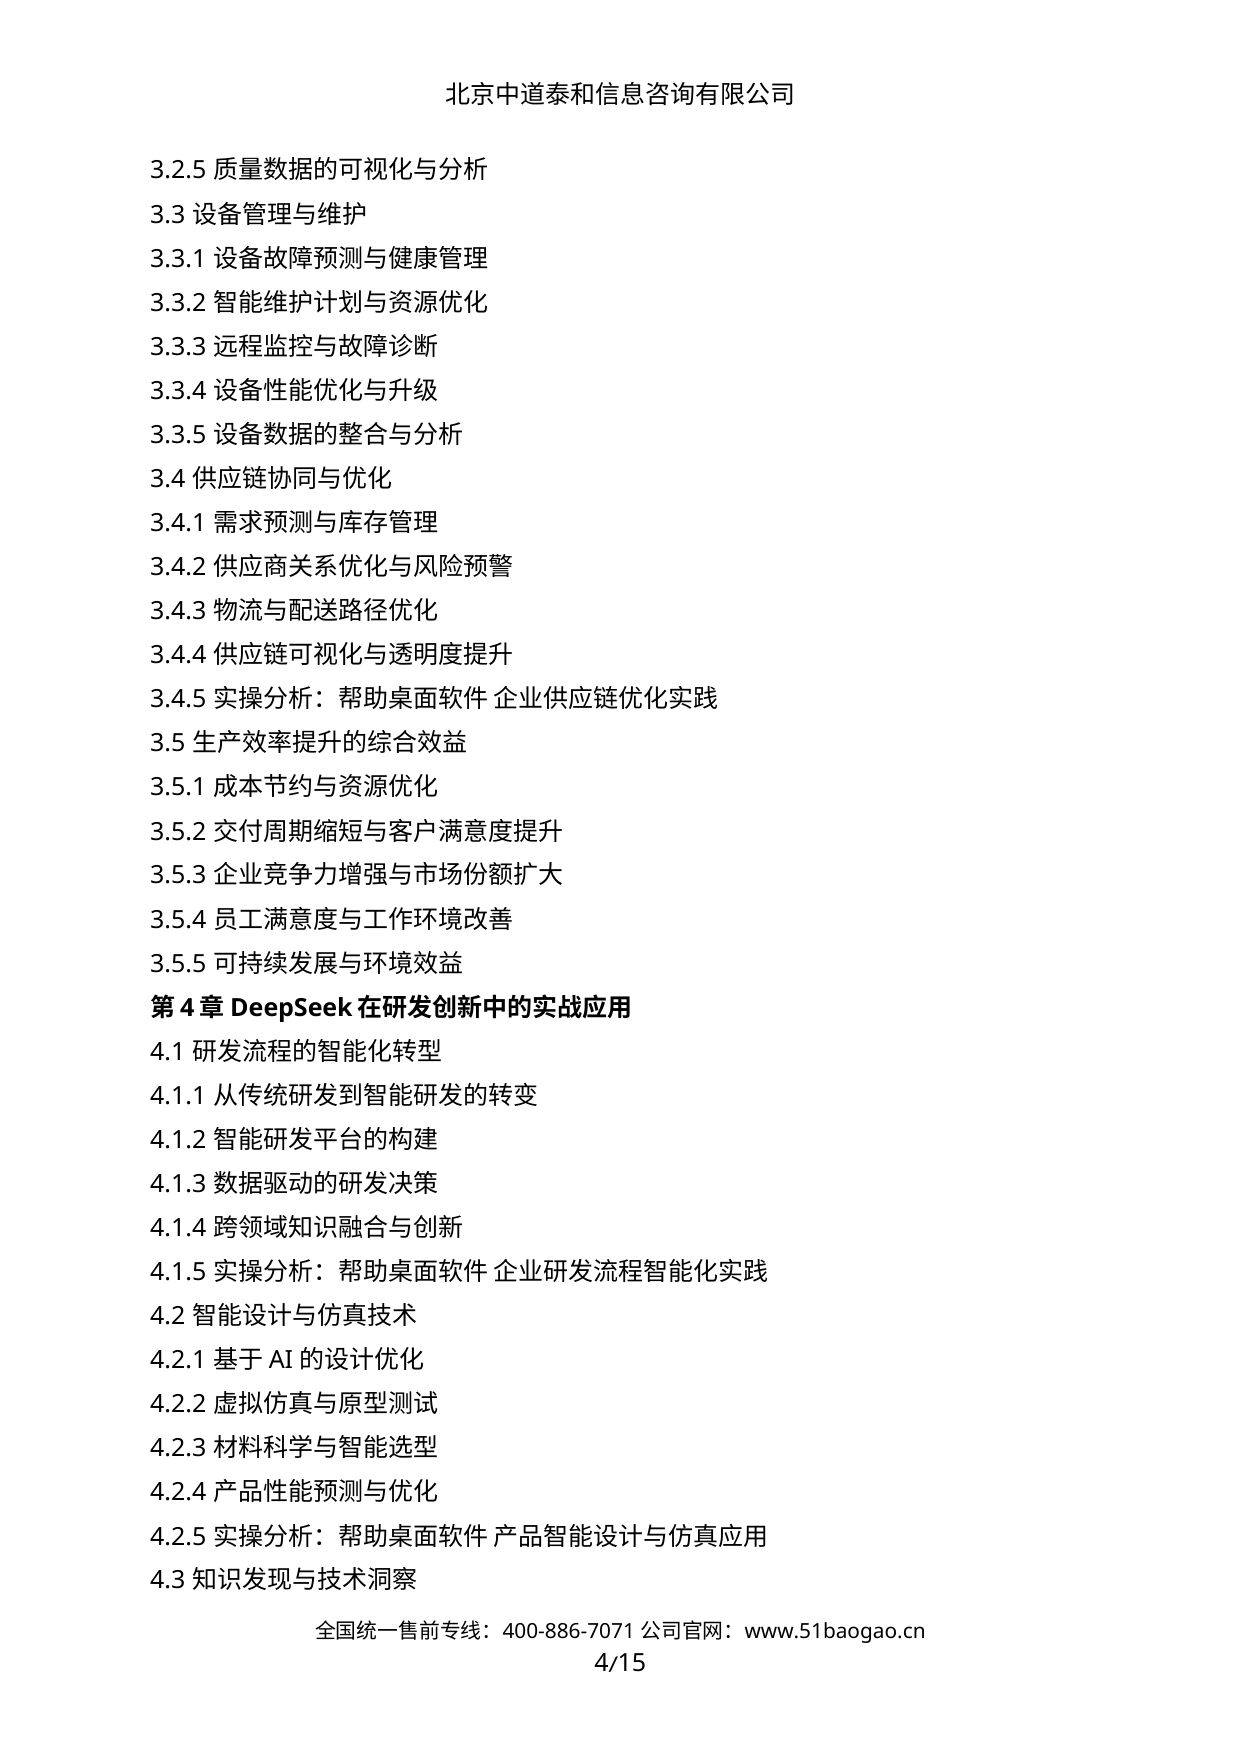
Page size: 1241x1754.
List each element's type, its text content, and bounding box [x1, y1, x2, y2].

text 3.3.4 设备性能优化与升级 [150, 370, 1090, 407]
text 3.4.5 实操分析：帮助桌面软件 企业供应链优化实践 [150, 679, 1090, 715]
text 3.3.2 智能维护计划与资源优化 [150, 282, 1090, 318]
text 3.5.3 企业竞争力增强与市场份额扩大 [150, 855, 1090, 891]
text 3.3.3 远程监控与故障诊断 [150, 326, 1090, 362]
text 4.1.2 智能研发平台的构建 [150, 1119, 1090, 1156]
text 3.4.4 供应链可视化与透明度提升 [150, 635, 1090, 671]
text 3.3 设备管理与维护 [150, 194, 1090, 230]
text 3.3.5 设备数据的整合与分析 [150, 414, 1090, 451]
text 3.4.1 需求预测与库存管理 [150, 502, 1090, 539]
text 4.1.4 跨领域知识融合与创新 [150, 1207, 1090, 1244]
text 4.2 智能设计与仿真技术 [150, 1296, 1090, 1332]
text 3.5.2 交付周期缩短与客户满意度提升 [150, 811, 1090, 847]
text 3.5 生产效率提升的综合效益 [150, 723, 1090, 759]
text 3.2.5 质量数据的可视化与分析 [150, 150, 1090, 186]
text 4.2.1 基于 AI 的设计优化 [150, 1340, 1090, 1376]
text 3.3.1 设备故障预测与健康管理 [150, 238, 1090, 274]
text 3.4.2 供应商关系优化与风险预警 [150, 547, 1090, 583]
text 4.2.4 产品性能预测与优化 [150, 1472, 1090, 1508]
text 4.1.3 数据驱动的研发决策 [150, 1163, 1090, 1200]
text 第4章 DeepSeek在研发创新中的实战应用 [150, 987, 1090, 1023]
text 4.2.5 实操分析：帮助桌面软件 产品智能设计与仿真应用 [150, 1516, 1090, 1552]
text 4.2.3 材料科学与智能选型 [150, 1428, 1090, 1464]
text 4.1.5 实操分析：帮助桌面软件 企业研发流程智能化实践 [150, 1252, 1090, 1288]
text 3.5.5 可持续发展与环境效益 [150, 943, 1090, 979]
text 3.5.1 成本节约与资源优化 [150, 767, 1090, 803]
text 4.2.2 虚拟仿真与原型测试 [150, 1384, 1090, 1420]
text 3.4 供应链协同与优化 [150, 458, 1090, 495]
text 4.1.1 从传统研发到智能研发的转变 [150, 1075, 1090, 1112]
text 4.3 知识发现与技术洞察 [150, 1560, 1090, 1596]
text 3.4.3 物流与配送路径优化 [150, 591, 1090, 627]
text 3.5.4 员工满意度与工作环境改善 [150, 899, 1090, 935]
text 4.1 研发流程的智能化转型 [150, 1031, 1090, 1067]
